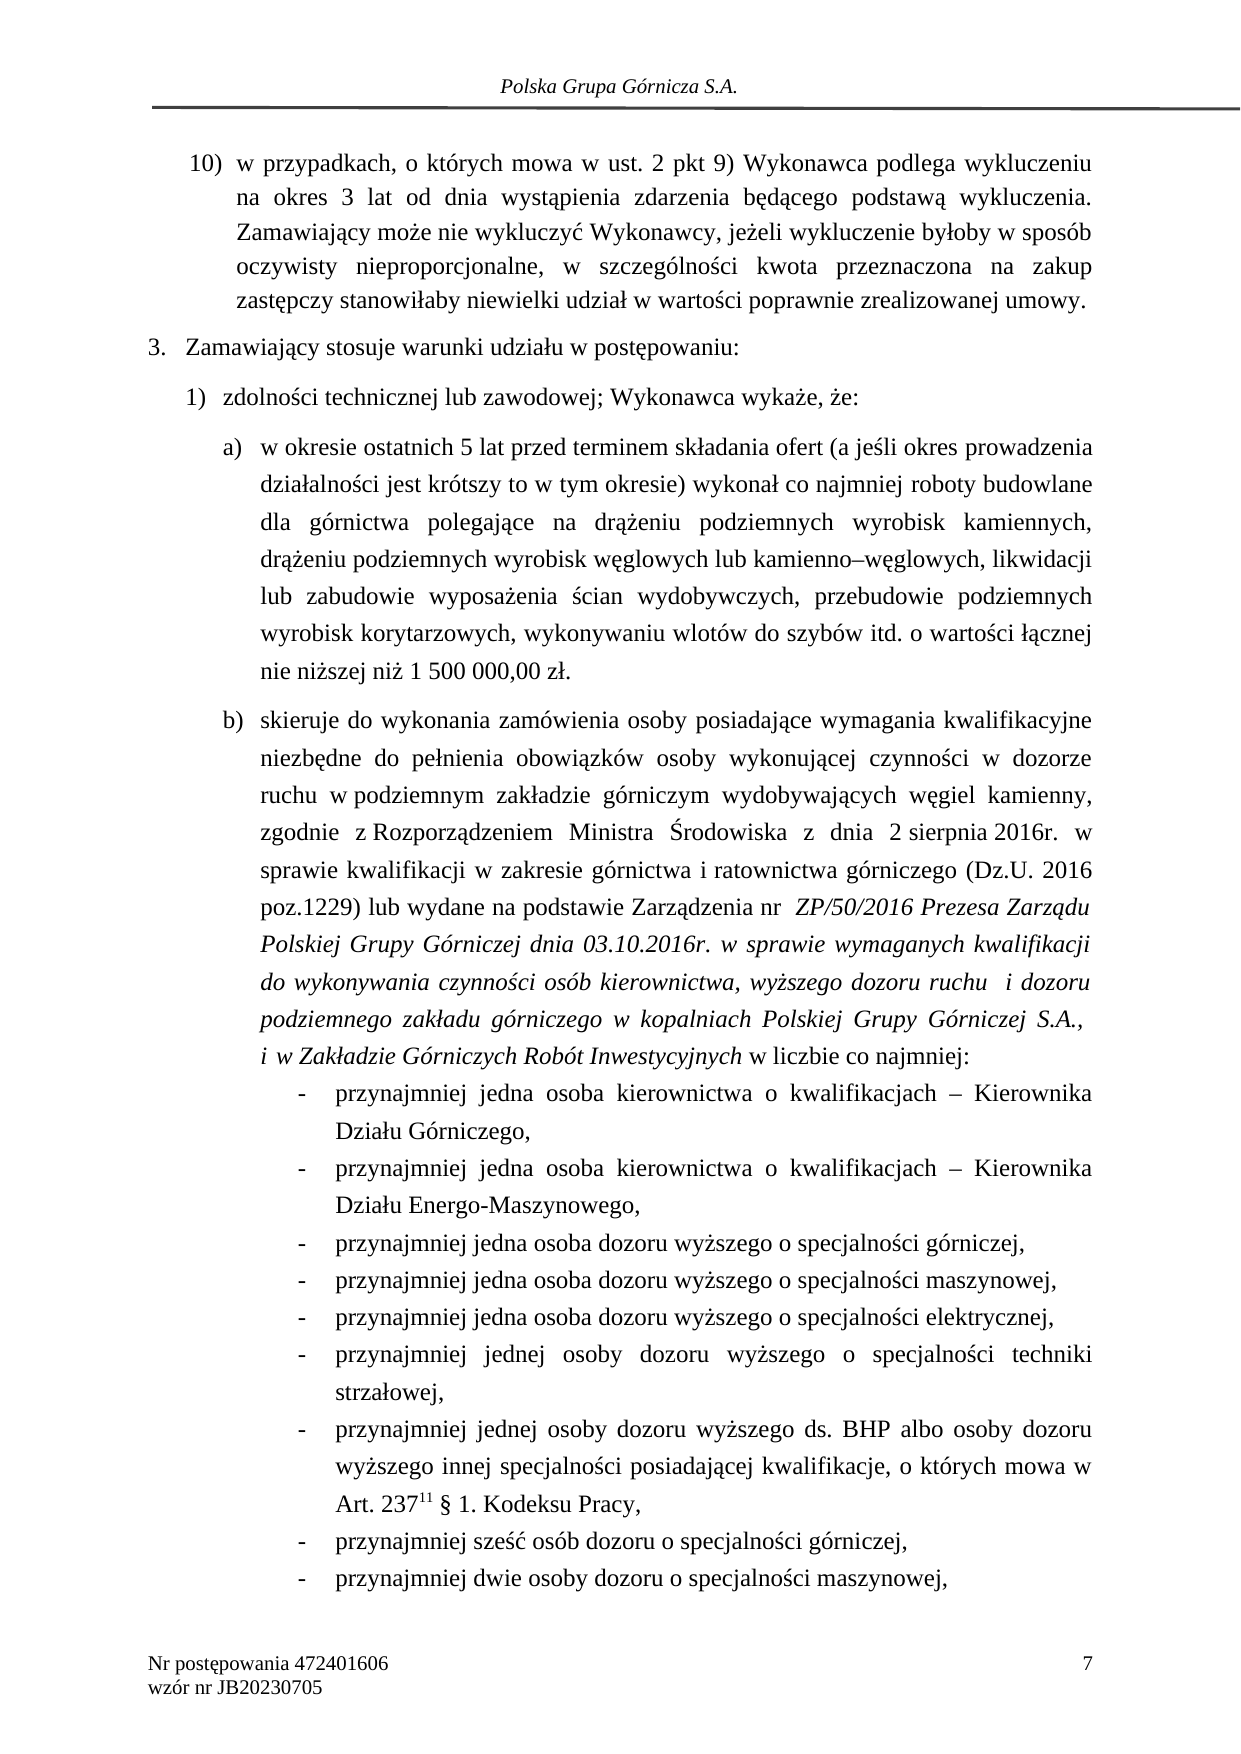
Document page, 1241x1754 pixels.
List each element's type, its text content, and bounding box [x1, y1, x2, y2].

list przynajmniej jedna osoba kierownictwa o kwalifikacjach – Kierownika Działu Górniczego, [298, 1078, 1093, 1144]
list przynajmniej jedna osoba kierownictwa o kwalifikacjach – Kierownika Działu Energo-Maszynowego, [298, 1153, 1093, 1219]
list w okresie ostatnich 5 lat przed terminem składania ofert (a jeśli okres prowadzenia działalności jest krótszy to w tym okresie) wykonał co najmniej roboty budowlane dla górnictwa polegające na drążeniu podziemnych wyrobisk kamiennych, drążeniu podziemnych wyrobisk węglowych lub kamienno–węglowych, likwidacji lub zabudowie wyposażenia ścian wydobywczych, przebudowie podziemnych wyrobisk korytarzowych, wykonywaniu wlotów do szybów itd. o wartości łącznej nie niższej niż 1 500 000,00 zł. [223, 432, 1093, 684]
list Zamawiający stosuje warunki udziału w postępowaniu: [148, 332, 1093, 361]
list przynajmniej jedna osoba dozoru wyższego o specjalności górniczej, [298, 1228, 1093, 1256]
list przynajmniej dwie osoby dozoru o specjalności maszynowej, [298, 1563, 1093, 1592]
list przynajmniej sześć osób dozoru o specjalności górniczej, [298, 1526, 1093, 1555]
list w przypadkach, o których mowa w ust. 2 pkt 9) Wykonawca podlega wykluczeniu na okres 3 lat od dnia wystąpienia zdarzenia będącego podstawą wykluczenia. Zamawiający może nie wykluczyć Wykonawcy, jeżeli wykluczenie byłoby w sposób oczywisty nieproporcjonalne, w szczególności kwota przeznaczona na zakup zastępczy stanowiłaby niewielki udział w wartości poprawnie zrealizowanej umowy. [189, 148, 1093, 314]
list zdolności technicznej lub zawodowej; Wykonawca wykaże, że: [185, 382, 1093, 411]
list przynajmniej jednej osoby dozoru wyższego o specjalności techniki strzałowej, [298, 1339, 1093, 1406]
list przynajmniej jednej osoby dozoru wyższego ds. BHP albo osoby dozoru wyższego innej specjalności posiadającej kwalifikacje, o których mowa w Art. 23711 § 1. Kodeksu Pracy, [298, 1414, 1093, 1517]
list przynajmniej jedna osoba dozoru wyższego o specjalności maszynowej, [298, 1265, 1093, 1294]
list przynajmniej jedna osoba dozoru wyższego o specjalności elektrycznej, [298, 1302, 1093, 1331]
list skieruje do wykonania zamówienia osoby posiadające wymagania kwalifikacyjne niezbędne do pełnienia obowiązków osoby wykonującej czynności w dozorze ruchu w podziemnym zakładzie górniczym wydobywających węgiel kamienny, zgodnie z Rozporządzeniem Ministra Środowiska z dnia 2 sierpnia 2016r. w sprawie kwalifikacji w zakresie górnictwa i ratownictwa górniczego (Dz.U. 2016 poz.1229) lub wydane na podstawie Zarządzenia nr ZP/50/2016 Prezesa Zarządu Polskiej Grupy Górniczej dnia 03.10.2016r. w sprawie wymaganych kwalifikacji do wykonywania czynności osób kierownictwa, wyższego dozoru ruchu i dozoru podziemnego zakładu górniczego w kopalniach Polskiej Grupy Górniczej S.A., i w Zakładzie Górniczych Robót Inwestycyjnych w liczbie co najmniej: [223, 706, 1093, 1070]
